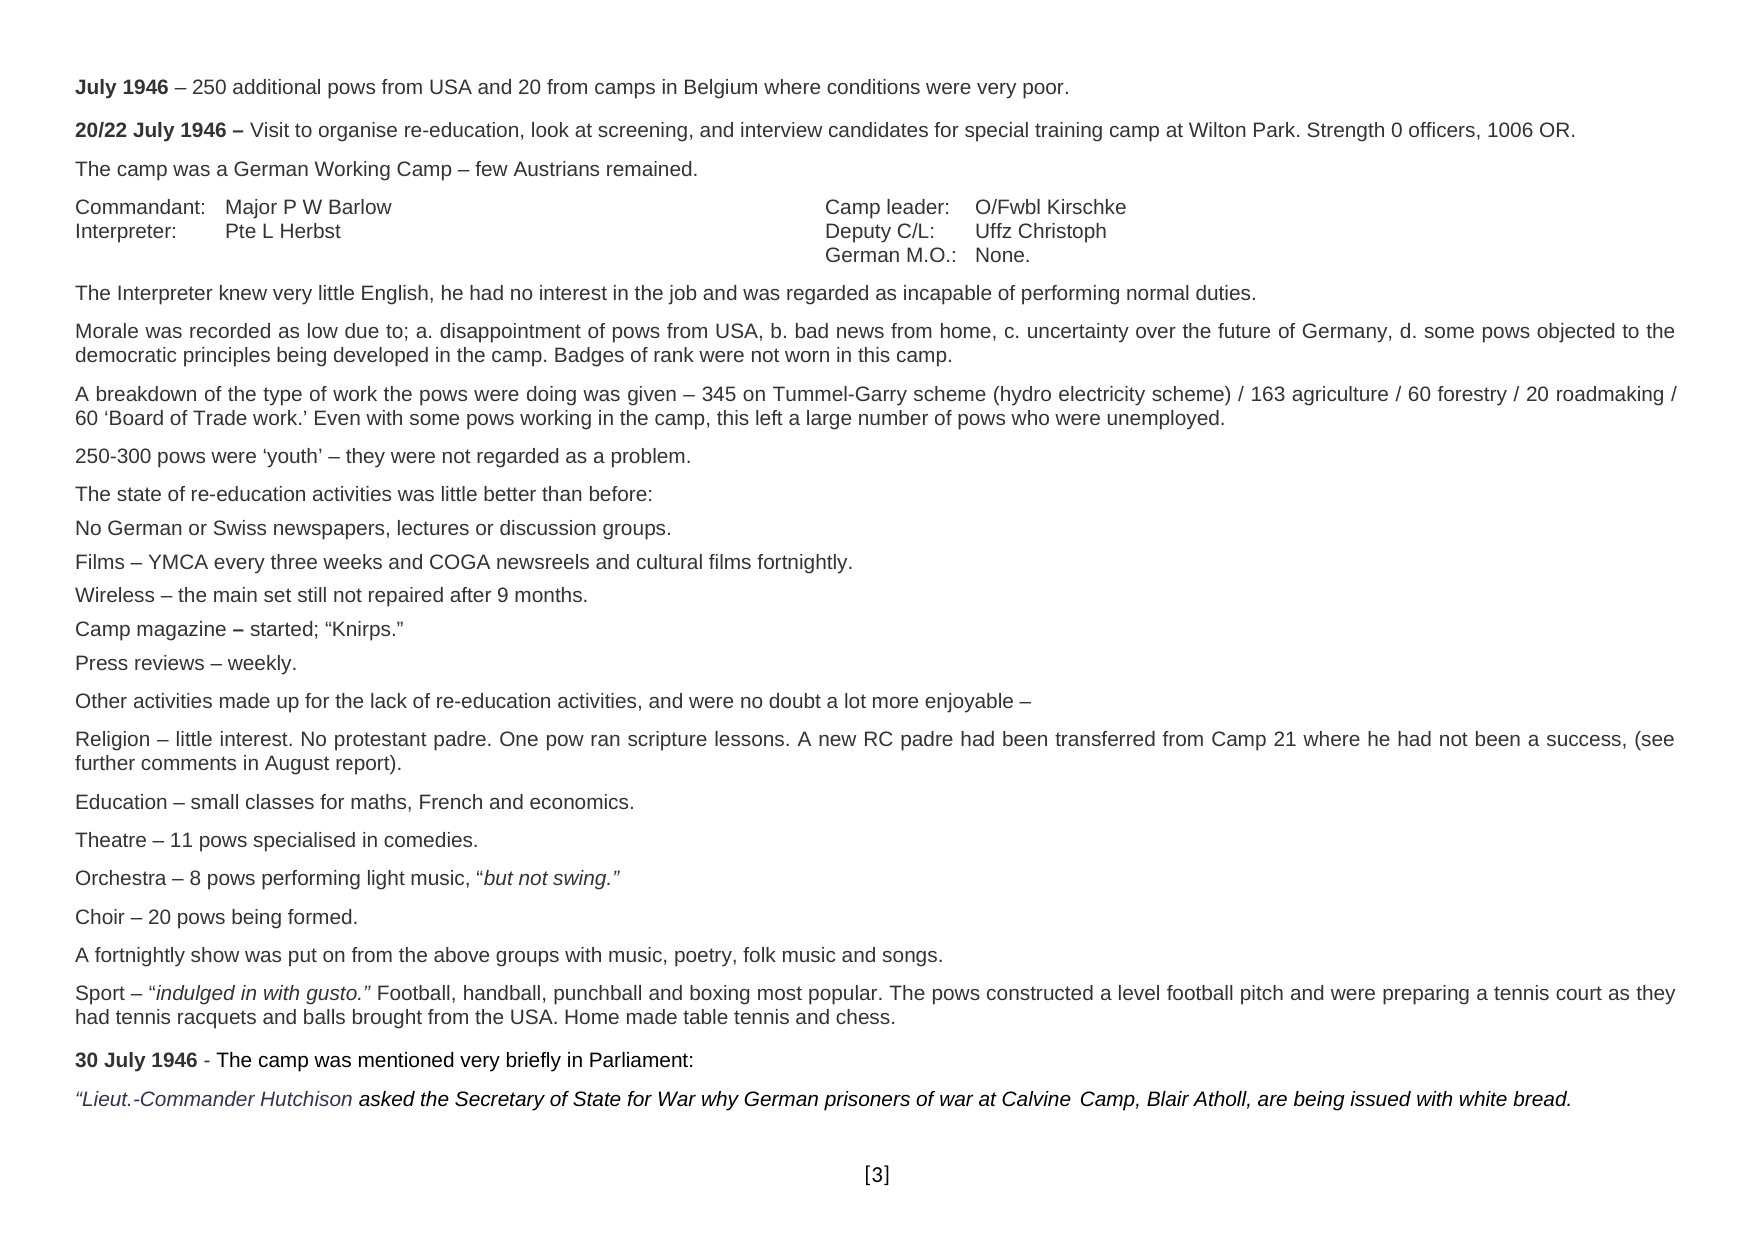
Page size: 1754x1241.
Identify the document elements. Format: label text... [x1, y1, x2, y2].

text A fortnightly show was put on from the above groups with music, poetry, folk music and songs. [75, 943, 1679, 967]
text Wireless – the main set still not repaired after 9 months. [75, 583, 1679, 607]
text Choir – 20 pows being formed. [75, 904, 1679, 928]
text Theatre – 11 pows specialised in comedies. [75, 828, 1679, 852]
subtitle Education – small classes for maths, French and economics. [75, 789, 1679, 813]
text Orchestra – 8 pows performing light music, “but not swing.” [75, 866, 1679, 890]
text The camp was a German Working Camp – few Austrians remained. [75, 156, 1679, 180]
text Commandant: Major P W Barlow Camp leader: O/Fwbl Kirschke [75, 195, 1679, 219]
text 20/22 July 1946 – Visit to organise re-education, look at screening, and interview candidates for special training camp at Wilton Park. Strength 0 officers, 1006 OR. [75, 118, 1679, 142]
text Interpreter: Pte L Herbst Deputy C/L: Uffz Christoph [75, 219, 1679, 243]
text German M.O.: None. [75, 243, 1679, 267]
text Other activities made up for the lack of re-education activities, and were no doubt a lot more enjoyable – [75, 689, 1679, 713]
text July 1946 – 250 additional pows from USA and 20 from camps in Belgium where conditions were very poor. [75, 75, 1679, 99]
subtitle Press reviews – weekly. [75, 651, 1679, 674]
text 30 July 1946 - The camp was mentioned very briefly in Parliament: [75, 1048, 1679, 1072]
text Morale was recorded as low due to; a. disappointment of pows from USA, b. bad news from home, c. uncertainty over the future of Germany, d. some pows objected to the democratic principles being developed in the camp. Badges of rank were not worn in this camp. [75, 319, 1679, 367]
text Sport – “indulged in with gusto.” Football, handball, punchball and boxing most popular. The pows constructed a level football pitch and were preparing a tennis court as they had tennis racquets and balls brought from the USA. Home made table tennis and chess. [75, 981, 1679, 1029]
text The Interpreter knew very little English, he had no interest in the job and was regarded as incapable of performing normal duties. [75, 281, 1679, 305]
text The state of re-education activities was little better than before: [75, 482, 1679, 506]
subtitle Religion – little interest. No protestant padre. One pow ran scripture lessons. A new RC padre had been transferred from Camp 21 where he had not been a success, (see further comments in August report). [75, 727, 1679, 775]
text Films – YMCA every three weeks and COGA newsreels and cultural films fortnightly. [75, 549, 1679, 573]
text A breakdown of the type of work the pows were doing was given – 345 on Tummel-Garry scheme (hydro electricity scheme) / 163 agriculture / 60 forestry / 20 roadmaking / 60 ‘Board of Trade work.’ Even with some pows working in the camp, this left a large number of pows who were unemployed. [75, 382, 1679, 429]
subtitle “Lieut.-Commander Hutchison asked the Secretary of State for War why German prisoners of war at Calvine Camp, Blair Atholl, are being issued with white bread. [75, 1087, 1679, 1111]
subtitle Camp magazine – started; “Knirps.” [75, 617, 1679, 641]
text No German or Swiss newspapers, lectures or discussion groups. [75, 516, 1679, 540]
text 250-300 pows were ‘youth’ – they were not regarded as a problem. [75, 444, 1679, 468]
